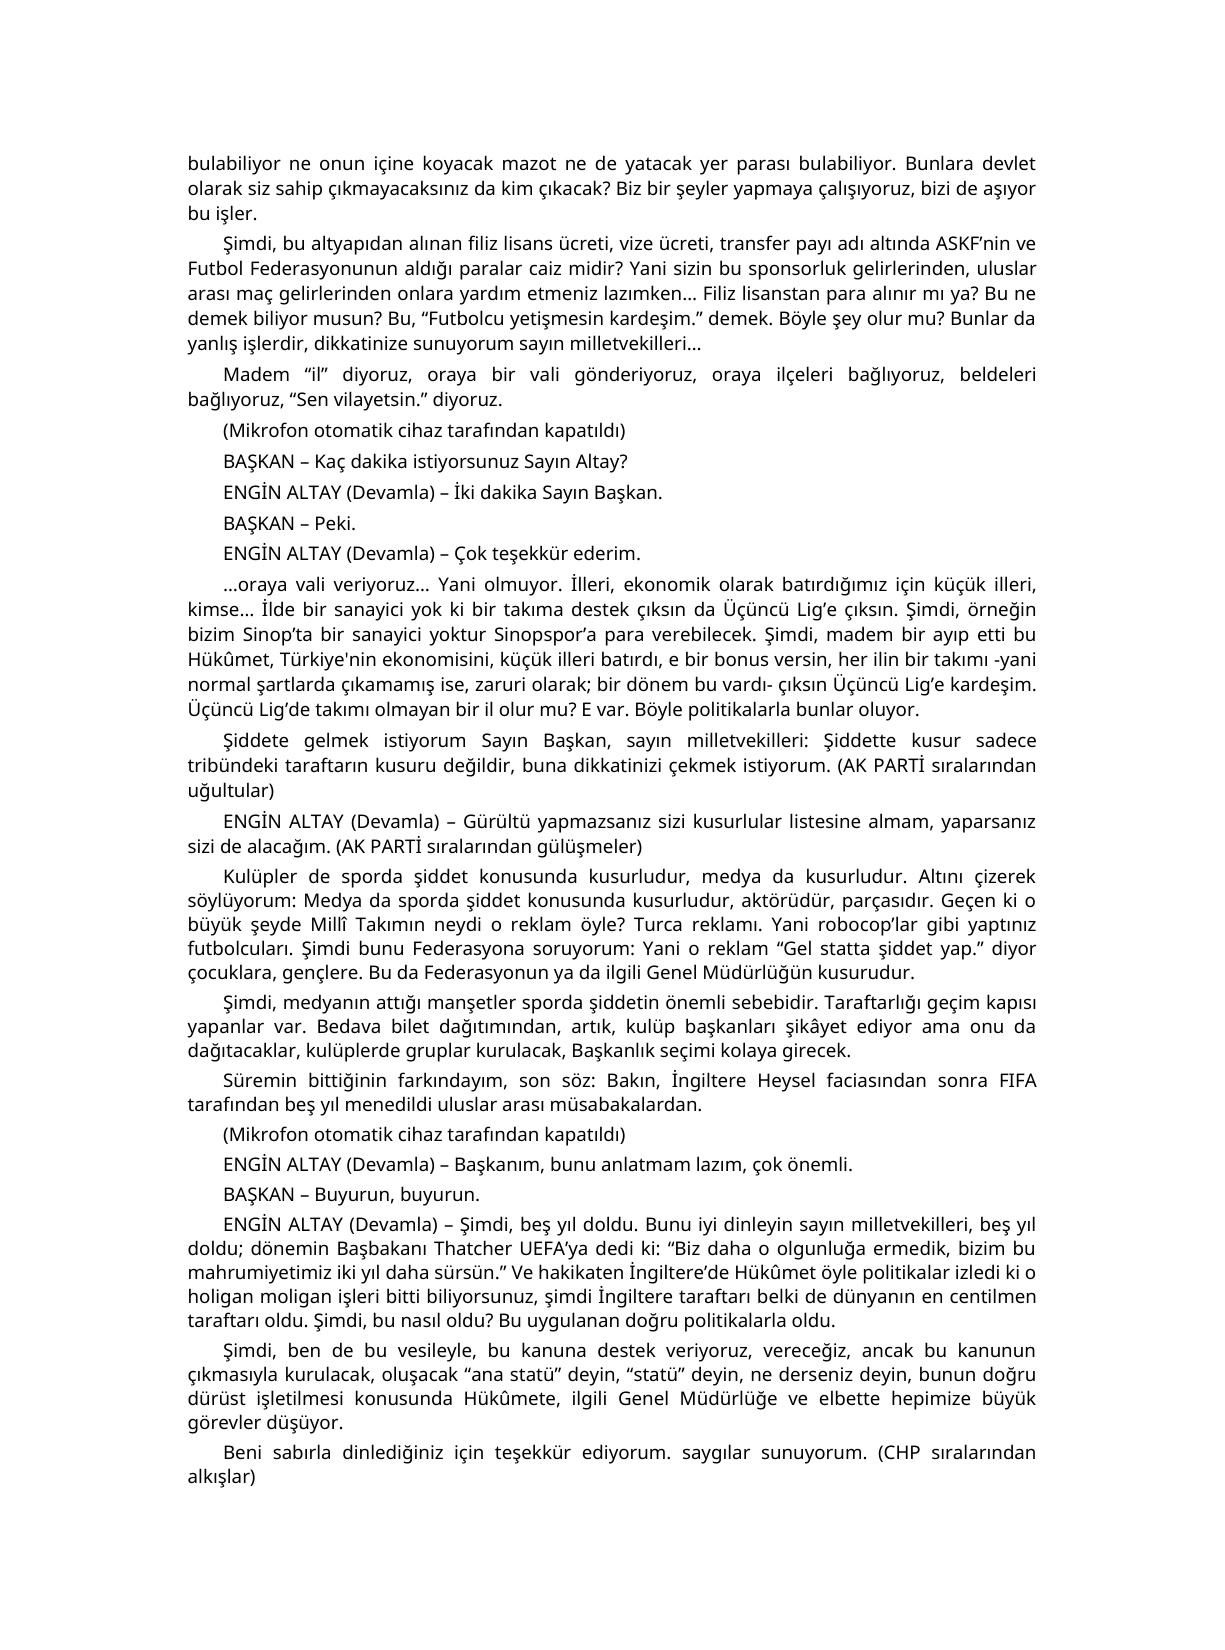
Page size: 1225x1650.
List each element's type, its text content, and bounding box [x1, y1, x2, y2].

text Süremin bittiğinin farkındayım, son söz: Bakın, İngiltere Heysel faciasından sonra FIFA tarafından beş yıl menedildi uluslar arası müsabakalardan. [187, 1068, 1037, 1116]
text Şimdi, medyanın attığı manşetler sporda şiddetin önemli sebebidir. Taraftarlığı geçim kapısı yapanlar var. Bedava bilet dağıtımından, artık, kulüp başkanları şikâyet ediyor ama onu da dağıtacaklar, kulüplerde gruplar kurulacak, Başkanlık seçimi kolaya girecek. [187, 990, 1037, 1062]
text ENGİN ALTAY (Devamla) – Çok teşekkür ederim. [187, 541, 1037, 566]
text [187, 150, 1037, 225]
text ENGİN ALTAY (Devamla) – Şimdi, beş yıl doldu. Bunu iyi dinleyin sayın milletvekilleri, beş yıl doldu; dönemin Başbakanı Thatcher UEFA’ya dedi ki: “Biz daha o olgunluğa ermedik, bizim bu mahrumiyetimiz iki yıl daha sürsün.” Ve hakikaten İngiltere’de Hükûmet öyle politikalar izledi ki o holigan moligan işleri bitti biliyorsunuz, şimdi İngiltere taraftarı belki de dünyanın en centilmen taraftarı oldu. Şimdi, bu nasıl oldu? Bu uygulanan doğru politikalarla oldu. [187, 1212, 1037, 1332]
text Şimdi, ben de bu vesileyle, bu kanuna destek veriyoruz, vereceğiz, ancak bu kanunun çıkmasıyla kurulacak, oluşacak “ana statü” deyin, “statü” deyin, ne derseniz deyin, bunun doğru dürüst işletilmesi konusunda Hükûmete, ilgili Genel Müdürlüğe ve elbette hepimize büyük görevler düşüyor. [187, 1338, 1037, 1434]
text BAŞKAN – Buyurun, buyurun. [187, 1182, 1037, 1206]
text BAŞKAN – Peki. [187, 510, 1037, 535]
text (Mikrofon otomatik cihaz tarafından kapatıldı) [187, 1122, 1037, 1146]
text Şimdi, bu altyapıdan alınan filiz lisans ücreti, vize ücreti, transfer payı adı altında ASKF’nin ve Futbol Federasyonunun aldığı paralar caiz midir? Yani sizin bu sponsorluk gelirlerinden, uluslar arası maç gelirlerinden onlara yardım etmeniz lazımken… Filiz lisanstan para alınır mı ya? Bu ne demek biliyor musun? Bu, “Futbolcu yetişmesin kardeşim.” demek. Böyle şey olur mu? Bunlar da yanlış işlerdir, dikkatinize sunuyorum sayın milletvekilleri… [187, 231, 1037, 356]
text …oraya vali veriyoruz… Yani olmuyor. İlleri, ekonomik olarak batırdığımız için küçük illeri, kimse… İlde bir sanayici yok ki bir takıma destek çıksın da Üçüncü Lig’e çıksın. Şimdi, örneğin bizim Sinop’ta bir sanayici yoktur Sinopspor’a para verebilecek. Şimdi, madem bir ayıp etti bu Hükûmet, Türkiye'nin ekonomisini, küçük illeri batırdı, e bir bonus versin, her ilin bir takımı -yani normal şartlarda çıkamamış ise, zaruri olarak; bir dönem bu vardı- çıksın Üçüncü Lig’e kardeşim. Üçüncü Lig’de takımı olmayan bir il olur mu? E var. Böyle politikalarla bunlar oluyor. [187, 572, 1037, 722]
text ENGİN ALTAY (Devamla) – Gürültü yapmazsanız sizi kusurlular listesine almam, yaparsanız sizi de alacağım. (AK PARTİ sıralarından gülüşmeler) [187, 808, 1037, 858]
text Şiddete gelmek istiyorum Sayın Başkan, sayın milletvekilleri: Şiddette kusur sadece tribündeki taraftarın kusuru değildir, buna dikkatinizi çekmek istiyorum. (AK PARTİ sıralarından uğultular) [187, 727, 1037, 802]
text Madem “il” diyoruz, oraya bir vali gönderiyoruz, oraya ilçeleri bağlıyoruz, beldeleri bağlıyoruz, “Sen vilayetsin.” diyoruz. [187, 362, 1037, 412]
text BAŞKAN – Kaç dakika istiyorsunuz Sayın Altay? [187, 448, 1037, 473]
text ENGİN ALTAY (Devamla) – İki dakika Sayın Başkan. [187, 479, 1037, 504]
text Kulüpler de sporda şiddet konusunda kusurludur, medya da kusurludur. Altını çizerek söylüyorum: Medya da sporda şiddet konusunda kusurludur, aktörüdür, parçasıdır. Geçen ki o büyük şeyde Millî Takımın neydi o reklam öyle? Turca reklamı. Yani robocop’lar gibi yaptınız futbolcuları. Şimdi bunu Federasyona soruyorum: Yani o reklam “Gel statta şiddet yap.” diyor çocuklara, gençlere. Bu da Federasyonun ya da ilgili Genel Müdürlüğün kusurudur. [187, 864, 1037, 984]
text ENGİN ALTAY (Devamla) – Başkanım, bunu anlatmam lazım, çok önemli. [187, 1152, 1037, 1176]
text Beni sabırla dinlediğiniz için teşekkür ediyorum. saygılar sunuyorum. (CHP sıralarından alkışlar) [187, 1440, 1037, 1488]
text (Mikrofon otomatik cihaz tarafından kapatıldı) [187, 417, 1037, 442]
